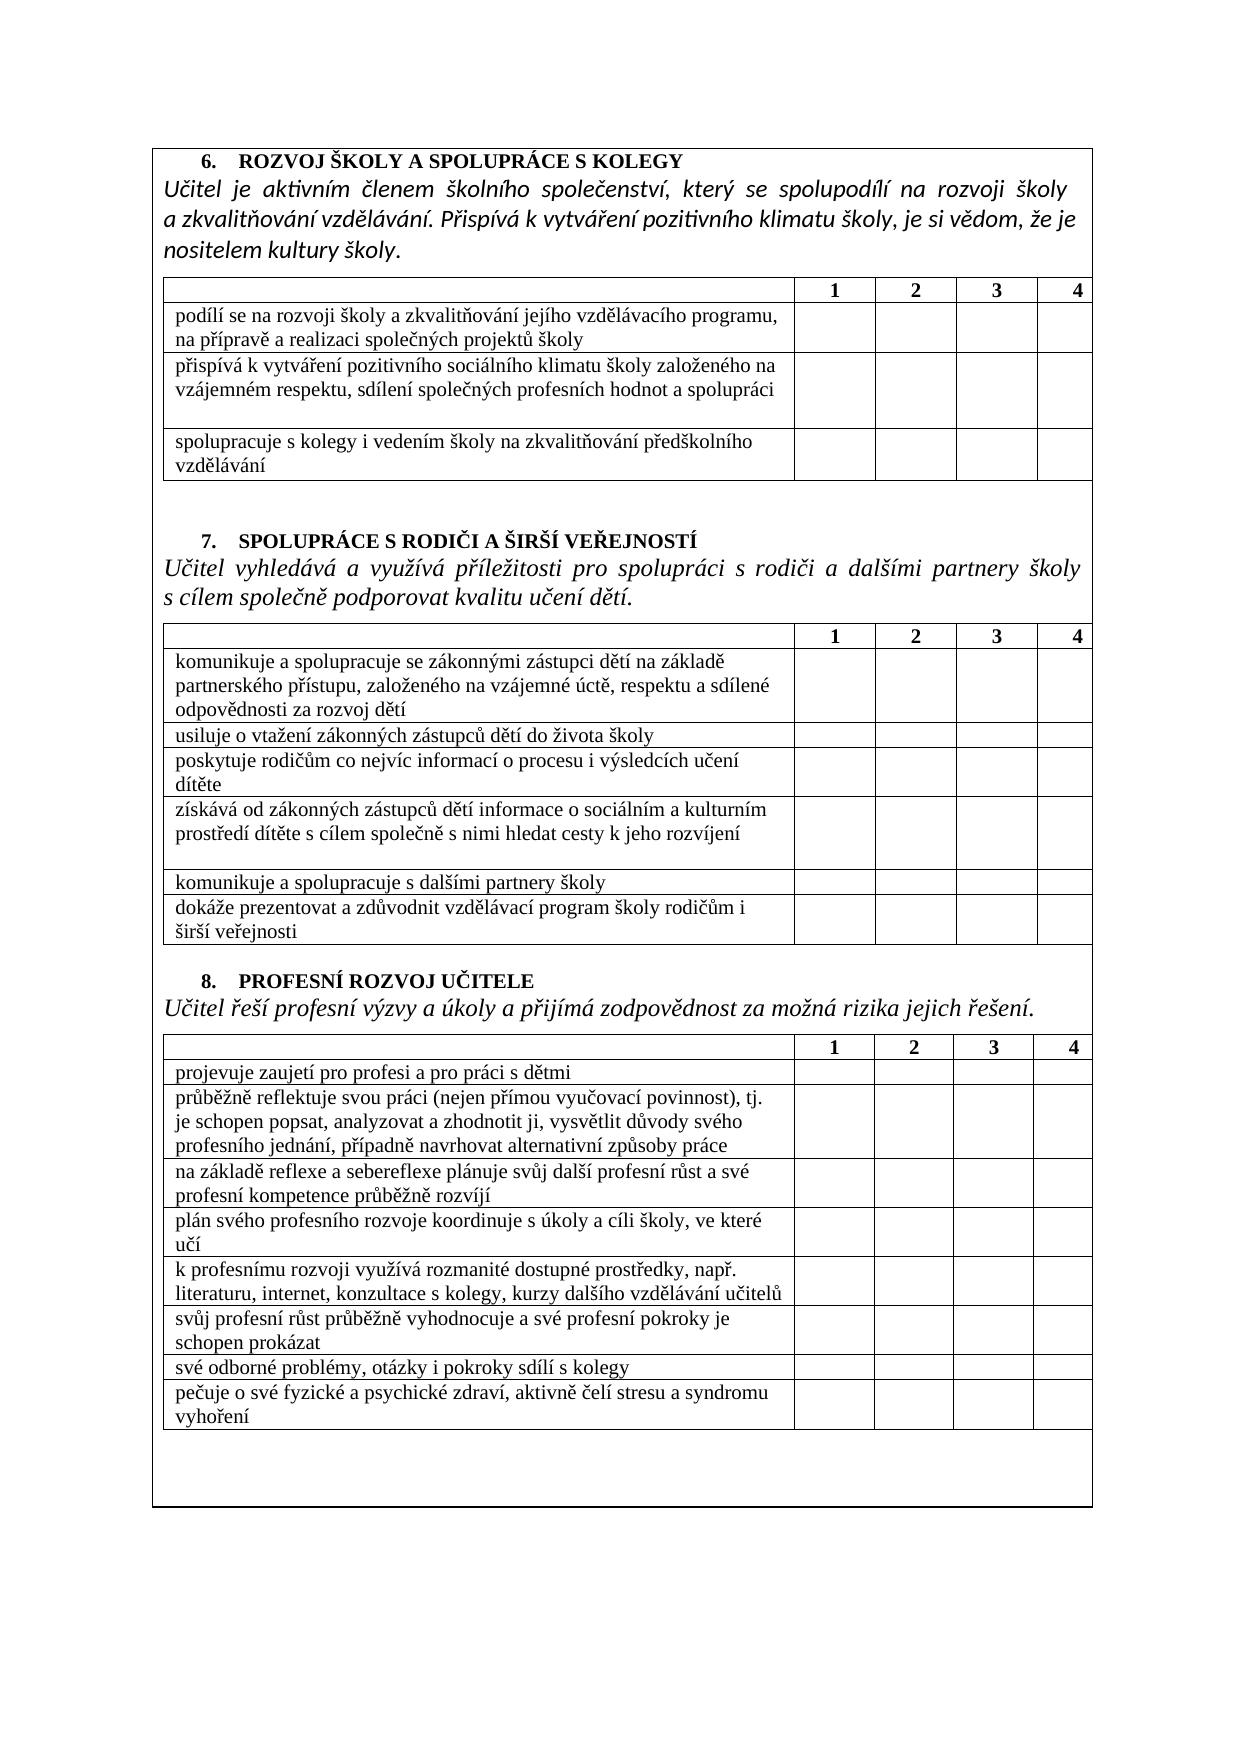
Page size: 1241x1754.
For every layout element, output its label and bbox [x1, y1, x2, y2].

table_header [153, 149, 1092, 1506]
